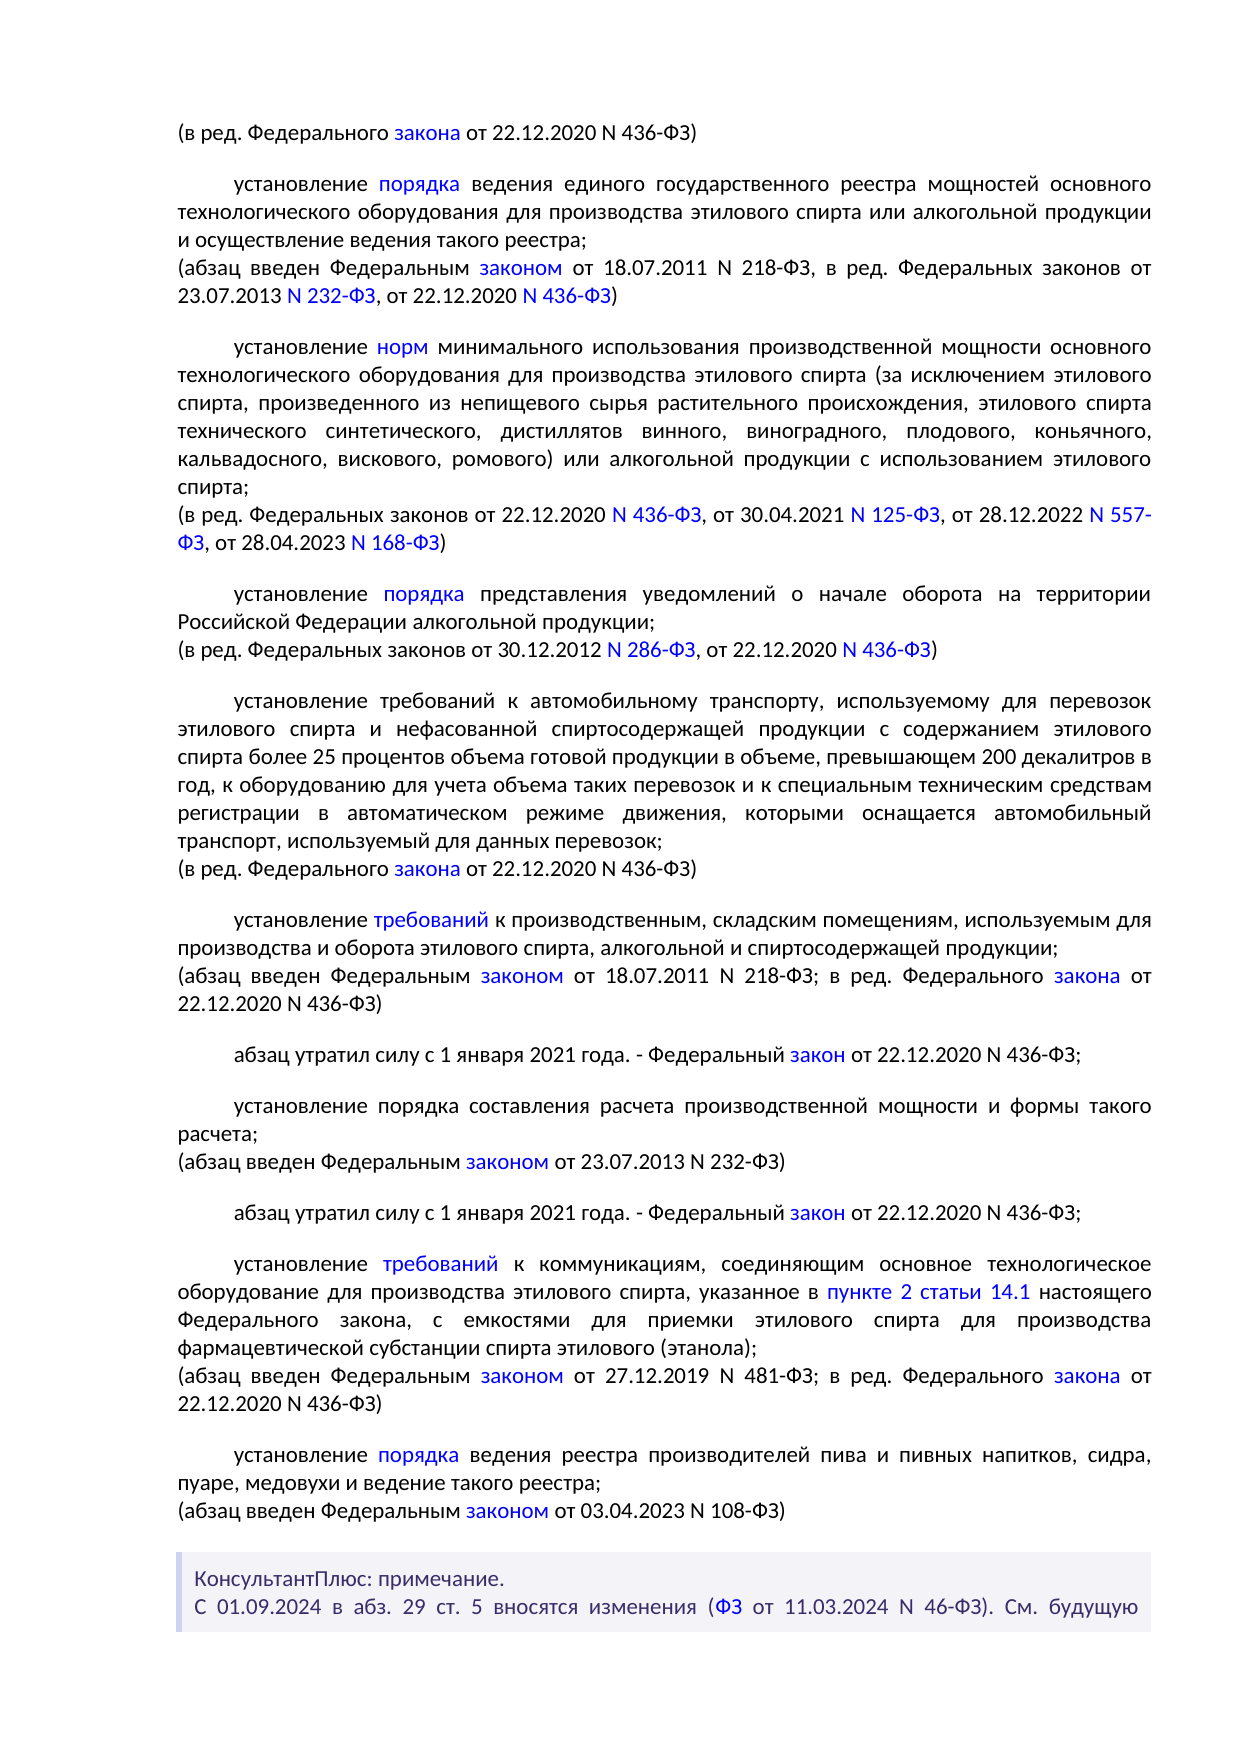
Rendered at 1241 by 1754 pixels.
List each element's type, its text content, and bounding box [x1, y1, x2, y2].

text установление требований к коммуникациям, соединяющим основное технологическое оборудование для производства этилового спирта, указанное в пункте 2 статьи 14.1 настоящего Федерального закона, с емкостями для приемки этилового спирта для производства фармацевтической субстанции спирта этилового (этанола); [177, 1249, 1152, 1361]
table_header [194, 1552, 1139, 1632]
table_header [176, 1552, 182, 1632]
text (абзац введен Федеральным законом от 18.07.2011 N 218-ФЗ; в ред. Федерального закона от 22.12.2020 N 436-ФЗ) [177, 961, 1152, 1017]
text установление требований к автомобильному транспорту, используемому для перевозок этилового спирта и нефасованной спиртосодержащей продукции с содержанием этилового спирта более 25 процентов объема готовой продукции в объеме, превышающем 200 декалитров в год, к оборудованию для учета объема таких перевозок и к специальным техническим средствам регистрации в автоматическом режиме движения, которыми оснащается автомобильный транспорт, используемый для данных перевозок; [177, 686, 1152, 854]
text (абзац введен Федеральным законом от 27.12.2019 N 481-ФЗ; в ред. Федерального закона от 22.12.2020 N 436-ФЗ) [177, 1361, 1152, 1417]
text установление порядка представления уведомлений о начале оборота на территории Российской Федерации алкогольной продукции; [177, 579, 1152, 635]
text (в ред. Федеральных законов от 22.12.2020 N 436-ФЗ, от 30.04.2021 N 125-ФЗ, от 28.12.2022 N 557-ФЗ, от 28.04.2023 N 168-ФЗ) [177, 500, 1152, 556]
text установление порядка ведения реестра производителей пива и пивных напитков, сидра, пуаре, медовухи и ведение такого реестра; [177, 1440, 1152, 1496]
text (в ред. Федерального закона от 22.12.2020 N 436-ФЗ) [177, 854, 1152, 882]
table_header [1139, 1552, 1151, 1632]
text установление требований к производственным, складским помещениям, используемым для производства и оборота этилового спирта, алкогольной и спиртосодержащей продукции; [177, 905, 1152, 961]
text (абзац введен Федеральным законом от 23.07.2013 N 232-ФЗ) [177, 1147, 1152, 1175]
text (абзац введен Федеральным законом от 03.04.2023 N 108-ФЗ) [177, 1496, 1152, 1524]
text установление порядка составления расчета производственной мощности и формы такого расчета; [177, 1091, 1152, 1147]
table_header [182, 1552, 194, 1632]
text (в ред. Федерального закона от 22.12.2020 N 436-ФЗ) [177, 118, 1152, 146]
text абзац утратил силу с 1 января 2021 года. - Федеральный закон от 22.12.2020 N 436-ФЗ; [177, 1040, 1152, 1068]
text абзац утратил силу с 1 января 2021 года. - Федеральный закон от 22.12.2020 N 436-ФЗ; [177, 1198, 1152, 1226]
text (в ред. Федеральных законов от 30.12.2012 N 286-ФЗ, от 22.12.2020 N 436-ФЗ) [177, 635, 1152, 663]
text установление порядка ведения единого государственного реестра мощностей основного технологического оборудования для производства этилового спирта или алкогольной продукции и осуществление ведения такого реестра; [177, 169, 1152, 253]
text (абзац введен Федеральным законом от 18.07.2011 N 218-ФЗ, в ред. Федеральных законов от 23.07.2013 N 232-ФЗ, от 22.12.2020 N 436-ФЗ) [177, 253, 1152, 309]
text установление норм минимального использования производственной мощности основного технологического оборудования для производства этилового спирта (за исключением этилового спирта, произведенного из непищевого сырья растительного происхождения, этилового спирта технического синтетического, дистиллятов винного, виноградного, плодового, коньячного, кальвадосного, вискового, ромового) или алкогольной продукции с использованием этилового спирта; [177, 332, 1152, 500]
